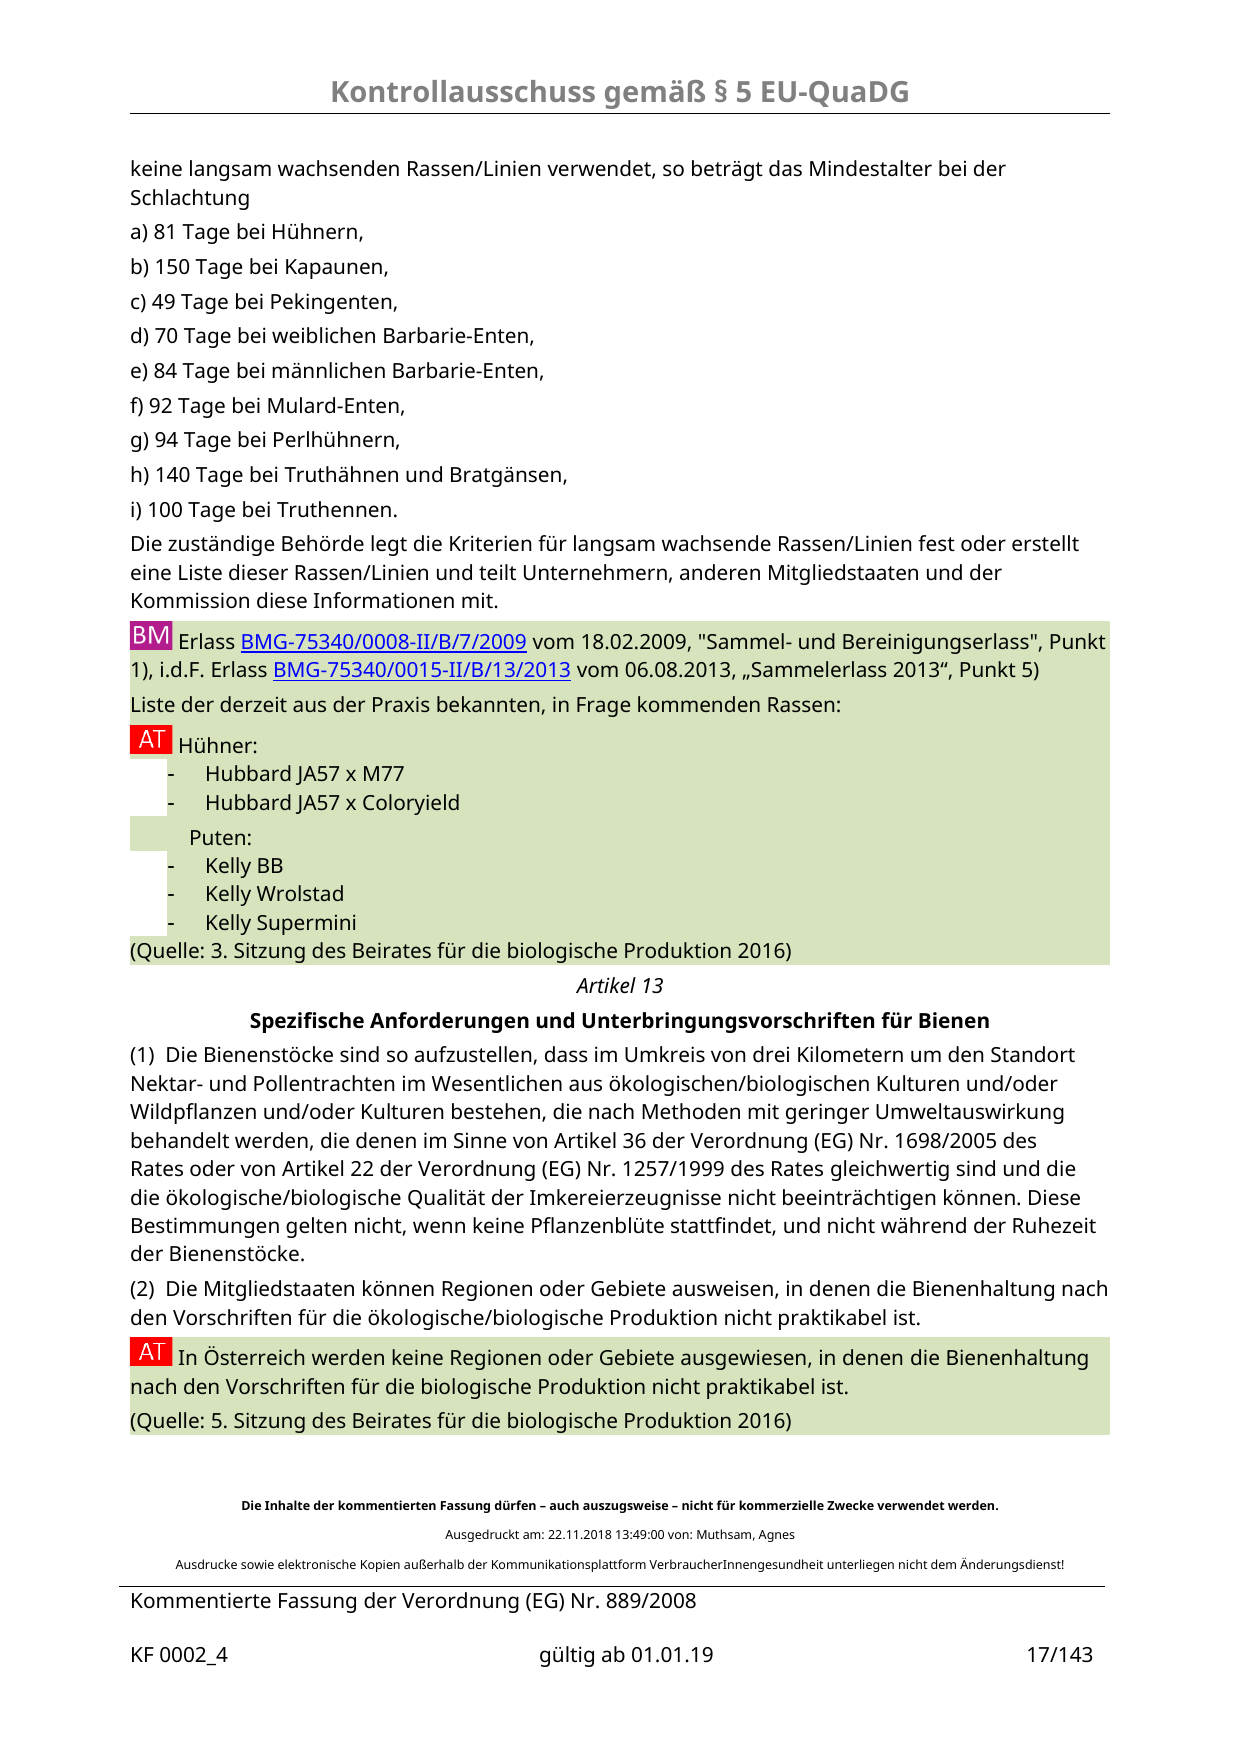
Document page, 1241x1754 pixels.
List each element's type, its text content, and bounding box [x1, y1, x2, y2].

text Puten: [130, 823, 1110, 851]
picture [129, 1337, 173, 1366]
text Erlass BMG-75340/0008-II/B/7/2009 vom 18.02.2009, "Sammel- und Bereinigungserlass", Punkt 1), i.d.F. Erlass BMG-75340/0015-II/B/13/2013 vom 06.08.2013, „Sammelerlass 2013“, Punkt 5) [130, 621, 1110, 684]
text g) 94 Tage bei Perlhühnern, [130, 426, 1110, 454]
text Die zuständige Behörde legt die Kriterien für langsam wachsende Rassen/Linien fest oder erstellt eine Liste dieser Rassen/Linien und teilt Unternehmern, anderen Mitgliedstaaten und der Kommission diese Informationen mit. [130, 529, 1110, 615]
text Liste der derzeit aus der Praxis bekannten, in Frage kommenden Rassen: [130, 690, 1110, 719]
text Artikel 13 [130, 971, 1110, 999]
text d) 70 Tage bei weiblichen Barbarie-Enten, [130, 321, 1110, 350]
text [130, 154, 1110, 211]
text (Quelle: 3. Sitzung des Beirates für die biologische Produktion 2016) [130, 936, 1110, 965]
text Spezifische Anforderungen und Unterbringungsvorschriften für Bienen [130, 1006, 1110, 1034]
text h) 140 Tage bei Truthähnen und Bratgänsen, [130, 460, 1110, 489]
list Kelly BB [167, 851, 1110, 879]
text In Österreich werden keine Regionen oder Gebiete ausgewiesen, in denen die Bienenhaltung nach den Vorschriften für die biologische Produktion nicht praktikabel ist. [130, 1337, 1110, 1400]
text (Quelle: 5. Sitzung des Beirates für die biologische Produktion 2016) [130, 1406, 1110, 1435]
list Hubbard JA57 x Coloryield [167, 788, 1110, 816]
text c) 49 Tage bei Pekingenten, [130, 287, 1110, 315]
text a) 81 Tage bei Hühnern, [130, 217, 1110, 246]
picture [129, 725, 173, 754]
list Kelly Wrolstad [167, 879, 1110, 908]
text f) 92 Tage bei Mulard-Enten, [130, 391, 1110, 419]
text Hühner: [130, 725, 1110, 759]
picture [129, 621, 173, 650]
text (2) Die Mitgliedstaaten können Regionen oder Gebiete ausweisen, in denen die Bienenhaltung nach den Vorschriften für die ökologische/biologische Produktion nicht praktikabel ist. [130, 1274, 1110, 1331]
text i) 100 Tage bei Truthennen. [130, 495, 1110, 523]
text (1) Die Bienenstöcke sind so aufzustellen, dass im Umkreis von drei Kilometern um den Standort Nektar- und Pollentrachten im Wesentlichen aus ökologischen/biologischen Kulturen und/oder Wildpflanzen und/oder Kulturen bestehen, die nach Methoden mit geringer Umweltauswirkung behandelt werden, die denen im Sinne von Artikel 36 der Verordnung (EG) Nr. 1698/2005 des Rates oder von Artikel 22 der Verordnung (EG) Nr. 1257/1999 des Rates gleichwertig sind und die die ökologische/biologische Qualität der Imkereierzeugnisse nicht beeinträchtigen können. Diese Bestimmungen gelten nicht, wenn keine Pflanzenblüte stattfindet, und nicht während der Ruhezeit der Bienenstöcke. [130, 1040, 1110, 1268]
list Hubbard JA57 x M77 [167, 759, 1110, 788]
text b) 150 Tage bei Kapaunen, [130, 252, 1110, 281]
text e) 84 Tage bei männlichen Barbarie-Enten, [130, 356, 1110, 384]
list Kelly Supermini [167, 908, 1110, 936]
